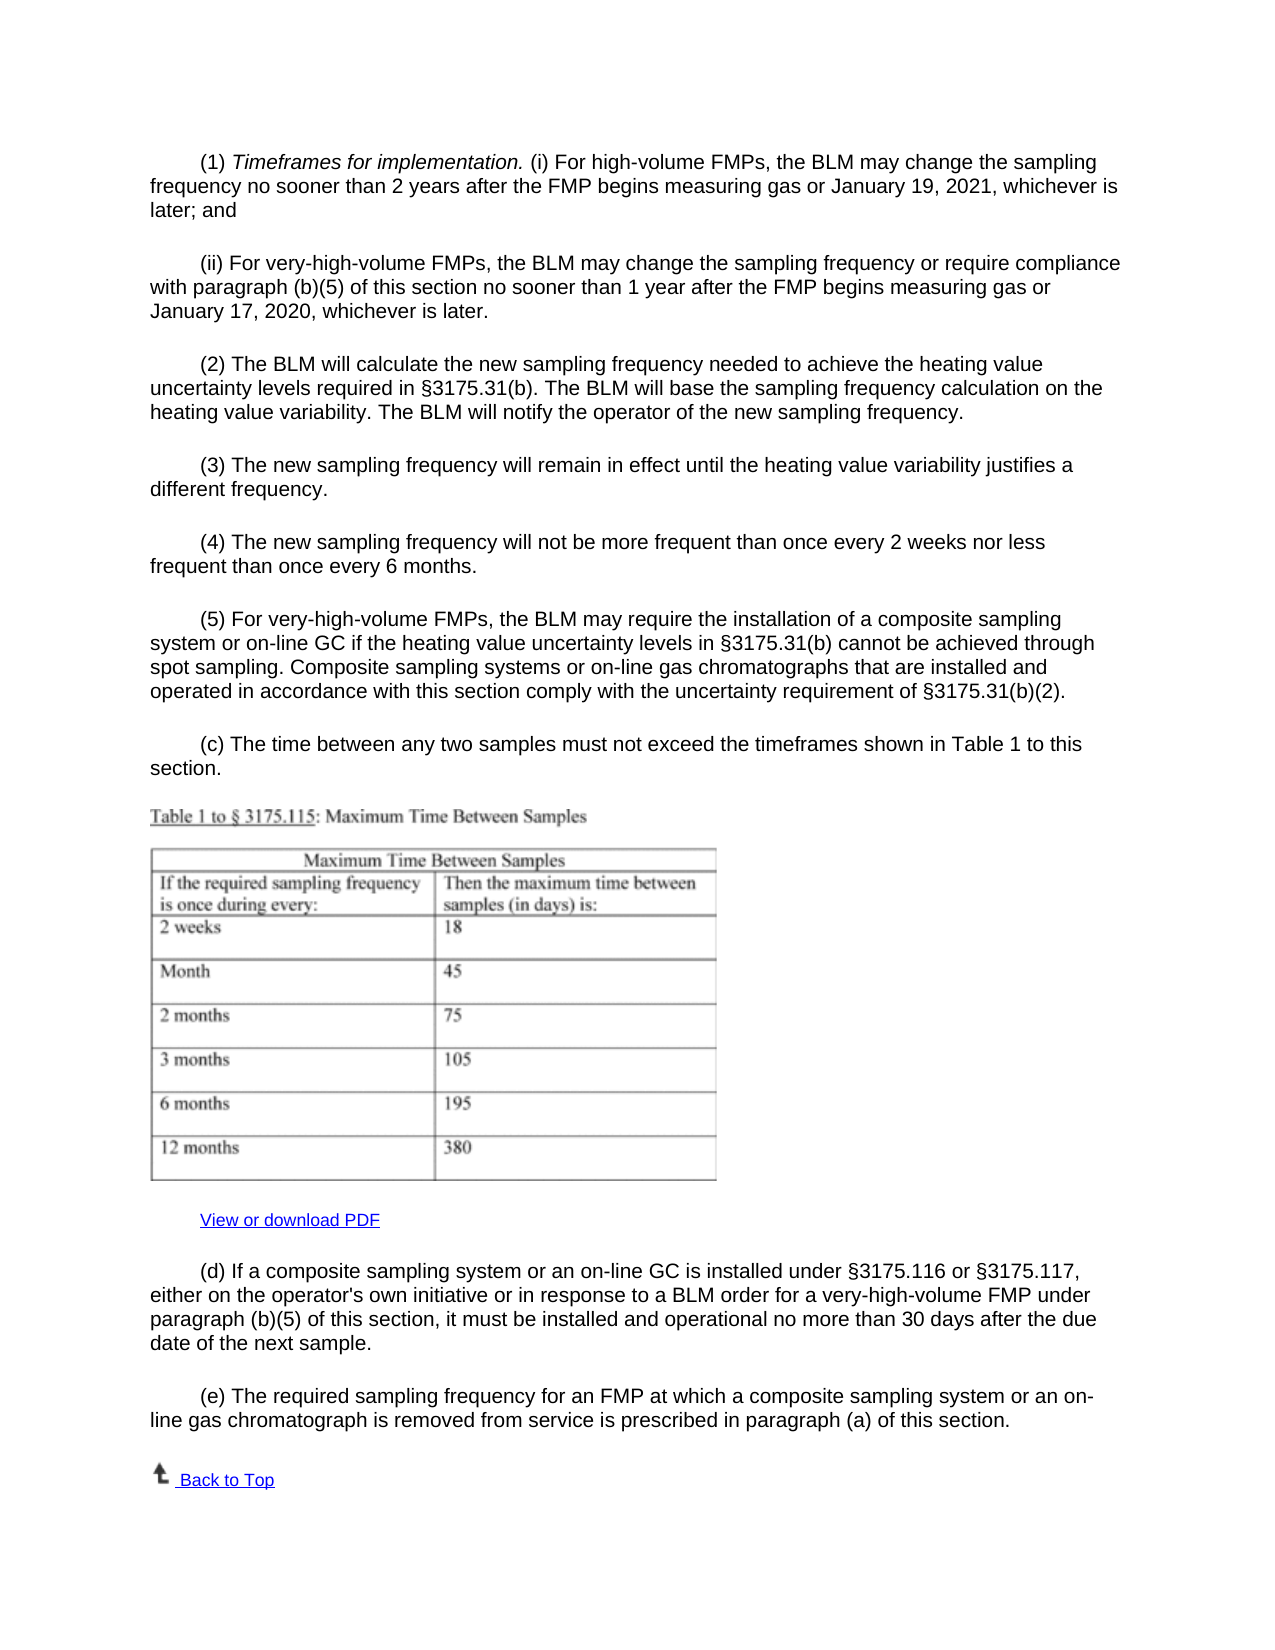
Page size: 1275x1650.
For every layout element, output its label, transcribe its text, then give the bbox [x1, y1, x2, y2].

text (d) If a composite sampling system or an on-line GC is installed under §3175.116 or §3175.117, either on the operator's own initiative or in response to a BLM order for a very-high-volume FMP under paragraph (b)(5) of this section, it must be installed and operational no more than 30 days after the due date of the next sample. [150, 1259, 1125, 1355]
text (5) For very-high-volume FMPs, the BLM may require the installation of a composite sampling system or on-line GC if the heating value uncertainty levels in §3175.31(b) cannot be achieved through spot sampling. Composite sampling systems or on-line gas chromatographs that are installed and operated in accordance with this section comply with the uncertainty requirement of §3175.31(b)(2). [150, 607, 1125, 703]
text (e) The required sampling frequency for an FMP at which a composite sampling system or an on-line gas chromatograph is removed from service is prescribed in paragraph (a) of this section. [150, 1384, 1125, 1432]
text (ii) For very-high-volume FMPs, the BLM may change the sampling frequency or require compliance with paragraph (b)(5) of this section no sooner than 1 year after the FMP begins measuring gas or January 17, 2020, whichever is later. [150, 251, 1125, 323]
text (3) The new sampling frequency will remain in effect until the heating value variability justifies a different frequency. [150, 453, 1125, 501]
text (1) Timeframes for implementation. (i) For high-volume FMPs, the BLM may change the sampling frequency no sooner than 2 years after the FMP begins measuring gas or January 19, 2021, whichever is later; and [150, 150, 1125, 222]
picture [150, 809, 717, 1181]
text (c) The time between any two samples must not exceed the timeframes shown in Table 1 to this section. [150, 732, 1125, 780]
text (4) The new sampling frequency will not be more frequent than once every 2 weeks nor less frequent than once every 6 months. [150, 530, 1125, 578]
text (2) The BLM will calculate the new sampling frequency needed to achieve the heating value uncertainty levels required in §3175.31(b). The BLM will base the sampling frequency calculation on the heating value variability. The BLM will notify the operator of the new sampling frequency. [150, 352, 1125, 424]
picture [150, 1461, 175, 1486]
text View or download PDF [150, 1209, 1125, 1230]
text Back to Top [150, 1461, 1125, 1490]
